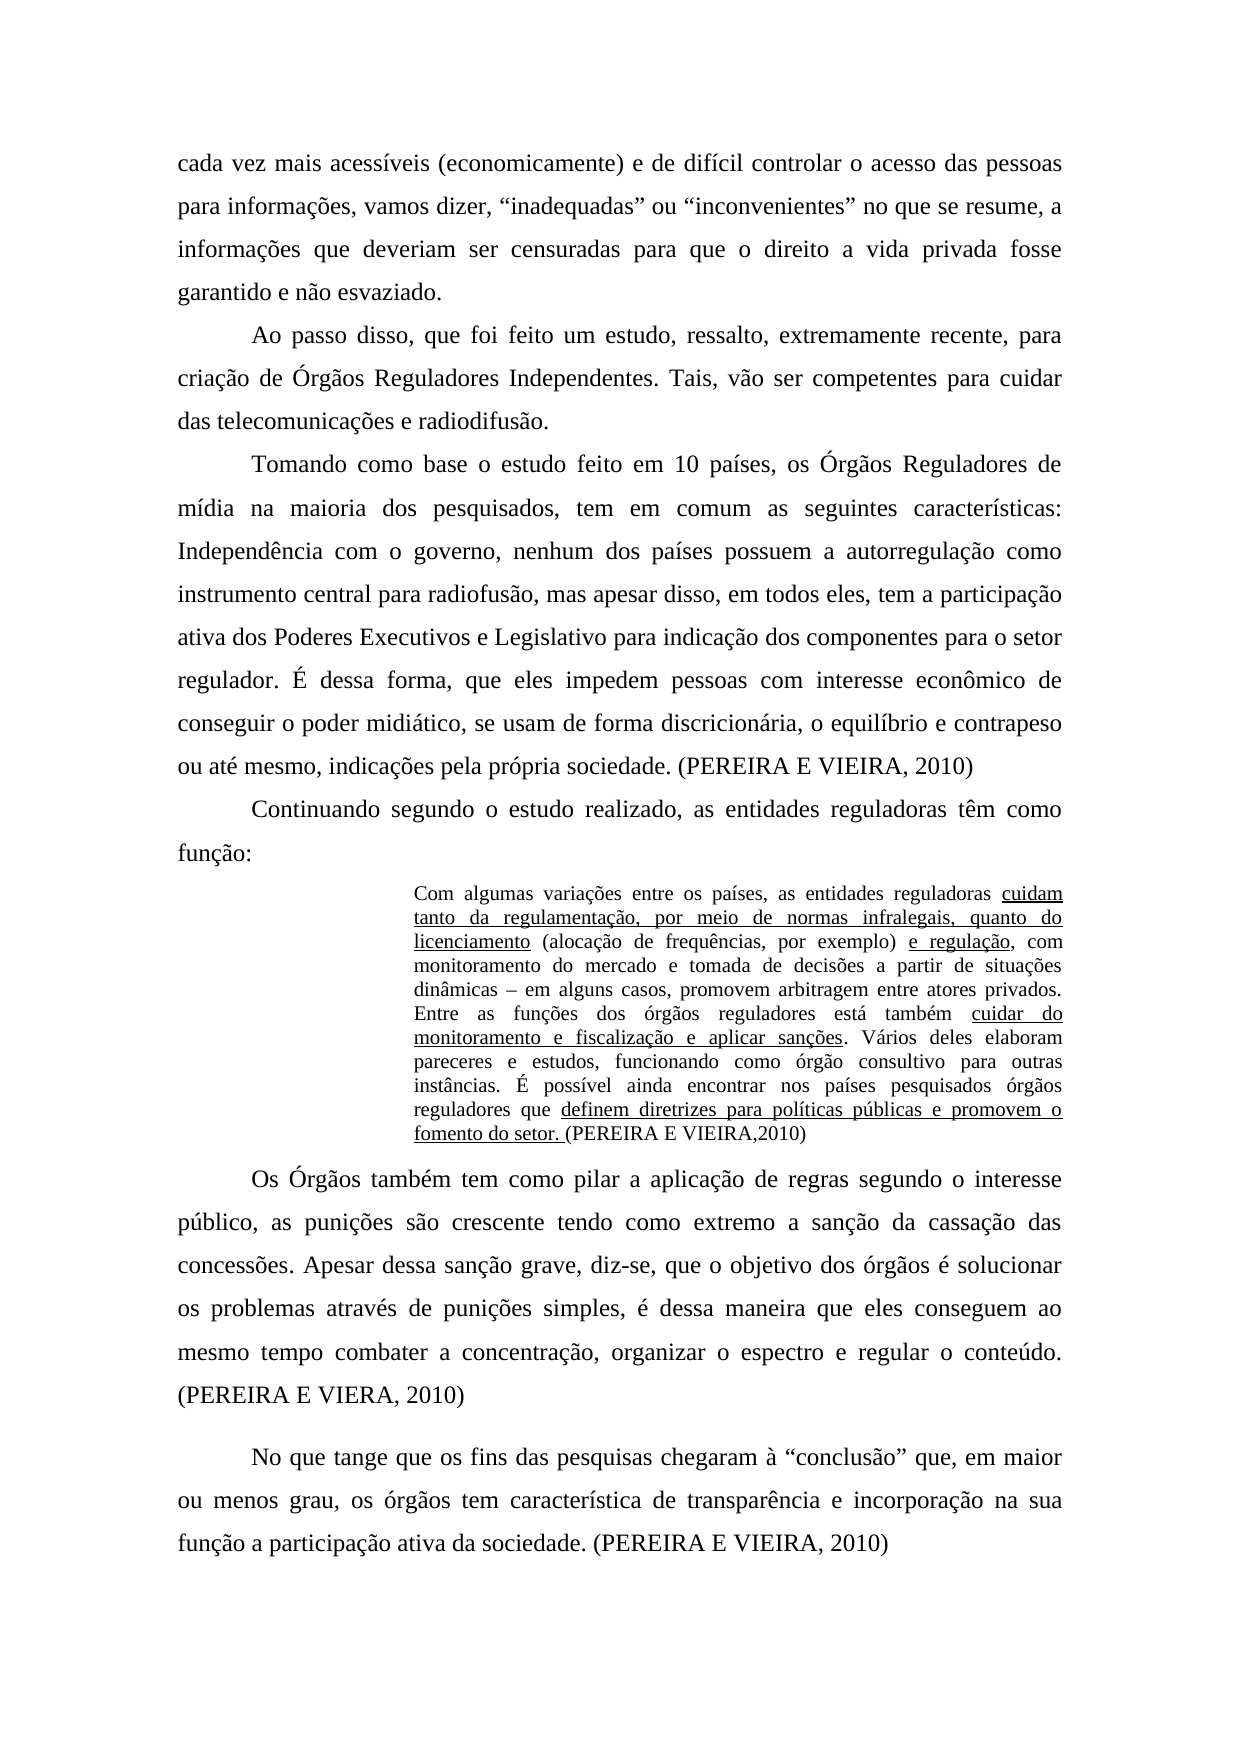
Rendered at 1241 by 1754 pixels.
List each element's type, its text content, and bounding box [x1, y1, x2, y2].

text No que tange que os fins das pesquisas chegaram à “conclusão” que, em maior ou menos grau, os órgãos tem característica de transparência e incorporação na sua função a participação ativa da sociedade. (PEREIRA E VIEIRA, 2010) [177, 1442, 1063, 1557]
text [177, 148, 1063, 306]
text Os Órgãos também tem como pilar a aplicação de regras segundo o interesse público, as punições são crescente tendo como extremo a sanção da cassação das concessões. Apesar dessa sanção grave, diz-se, que o objetivo dos órgãos é solucionar os problemas através de punições simples, é dessa maneira que eles conseguem ao mesmo tempo combater a concentração, organizar o espectro e regular o conteúdo. (PEREIRA E VIERA, 2010) [177, 1164, 1063, 1408]
text Com algumas variações entre os países, as entidades reguladoras cuidam tanto da regulamentação, por meio de normas infralegais, quanto do licenciamento (alocação de frequências, por exemplo) e regulação, com monitoramento do mercado e tomada de decisões a partir de situações dinâmicas – em alguns casos, promovem arbitragem entre atores privados. Entre as funções dos órgãos reguladores está também cuidar do monitoramento e fiscalização e aplicar sanções. Vários deles elaboram pareceres e estudos, funcionando como órgão consultivo para outras instâncias. É possível ainda encontrar nos países pesquisados órgãos reguladores que definem diretrizes para políticas públicas e promovem o fomento do setor. (PEREIRA E VIEIRA,2010) [413, 927, 1063, 1145]
text Ao passo disso, que foi feito um estudo, ressalto, extremamente recente, para criação de Órgãos Reguladores Independentes. Tais, vão ser competentes para cuidar das telecomunicações e radiodifusão. [177, 320, 1063, 435]
text Continuando segundo o estudo realizado, as entidades reguladoras têm como função: [177, 794, 1063, 866]
text Tomando como base o estudo feito em 10 países, os Órgãos Reguladores de mídia na maioria dos pesquisados, tem em comum as seguintes características: Independência com o governo, nenhum dos países possuem a autorregulação como instrumento central para radiofusão, mas apesar disso, em todos eles, tem a participação ativa dos Poderes Executivos e Legislativo para indicação dos componentes para o setor regulador. É dessa forma, que eles impedem pessoas com interesse econômico de conseguir o poder midiático, se usam de forma discricionária, o equilíbrio e contrapeso ou até mesmo, indicações pela própria sociedade. (PEREIRA E VIEIRA, 2010) [177, 449, 1063, 780]
